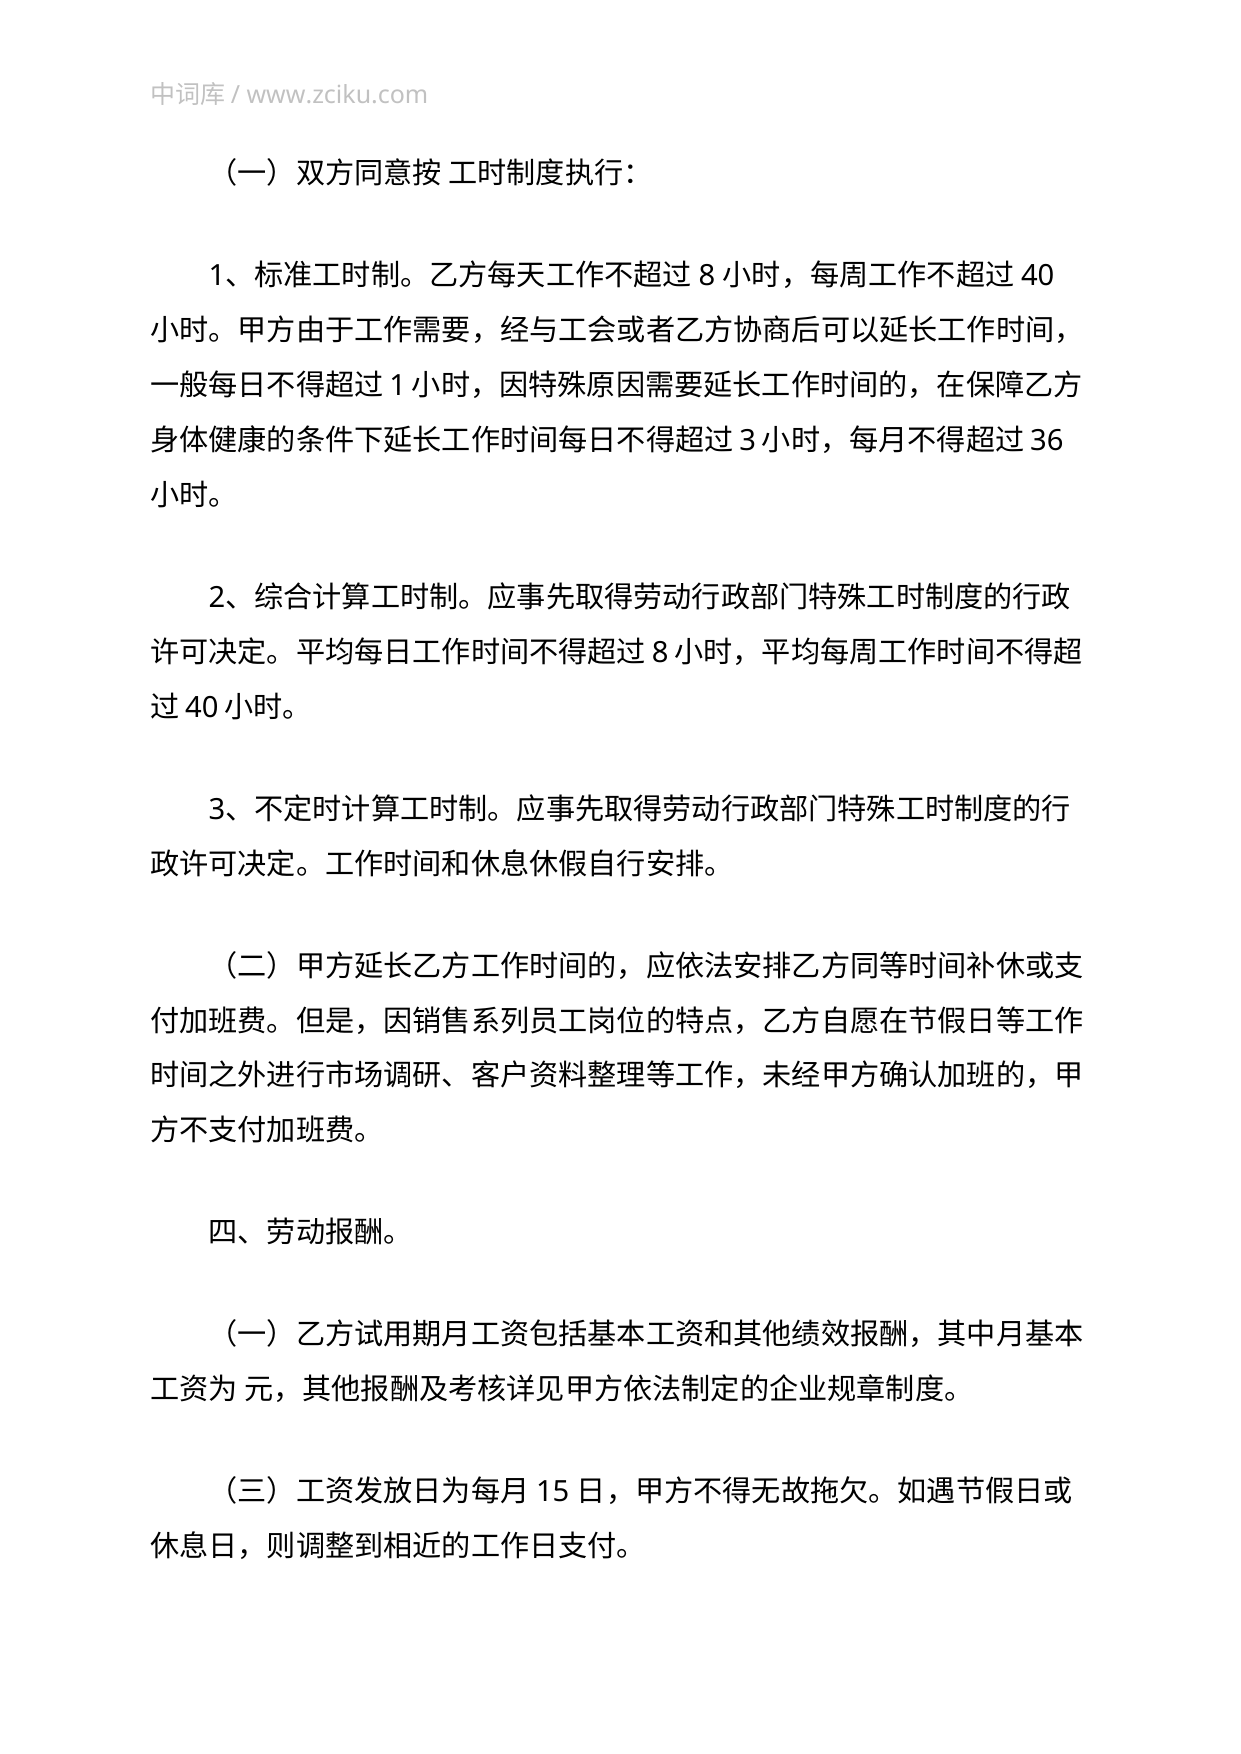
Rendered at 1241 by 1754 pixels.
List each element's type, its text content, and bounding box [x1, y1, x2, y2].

text （一）乙方试用期月工资包括基本工资和其他绩效报酬，其中月基本工资为 元，其他报酬及考核详见甲方依法制定的企业规章制度。 [150, 1310, 1090, 1408]
text （二）甲方延长乙方工作时间的，应依法安排乙方同等时间补休或支付加班费。但是，因销售系列员工岗位的特点，乙方自愿在节假日等工作时间之外进行市场调研、客户资料整理等工作，未经甲方确认加班的，甲方不支付加班费。 [150, 942, 1090, 1149]
text 2、综合计算工时制。应事先取得劳动行政部门特殊工时制度的行政许可决定。平均每日工作时间不得超过8小时，平均每周工作时间不得超过40小时。 [150, 573, 1090, 726]
text （一）双方同意按 工时制度执行： [150, 150, 1090, 192]
text 四、劳动报酬。 [150, 1209, 1090, 1251]
text 1、标准工时制。乙方每天工作不超过 8 小时，每周工作不超过 40 小时。甲方由于工作需要，经与工会或者乙方协商后可以延长工作时间，一般每日不得超过1小时，因特殊原因需要延长工作时间的，在保障乙方身体健康的条件下延长工作时间每日不得超过3小时，每月不得超过36小时。 [150, 252, 1090, 514]
text （三）工资发放日为每月 15 日，甲方不得无故拖欠。如遇节假日或休息日，则调整到相近的工作日支付。 [150, 1467, 1090, 1564]
text 3、不定时计算工时制。应事先取得劳动行政部门特殊工时制度的行政许可决定。工作时间和休息休假自行安排。 [150, 785, 1090, 883]
